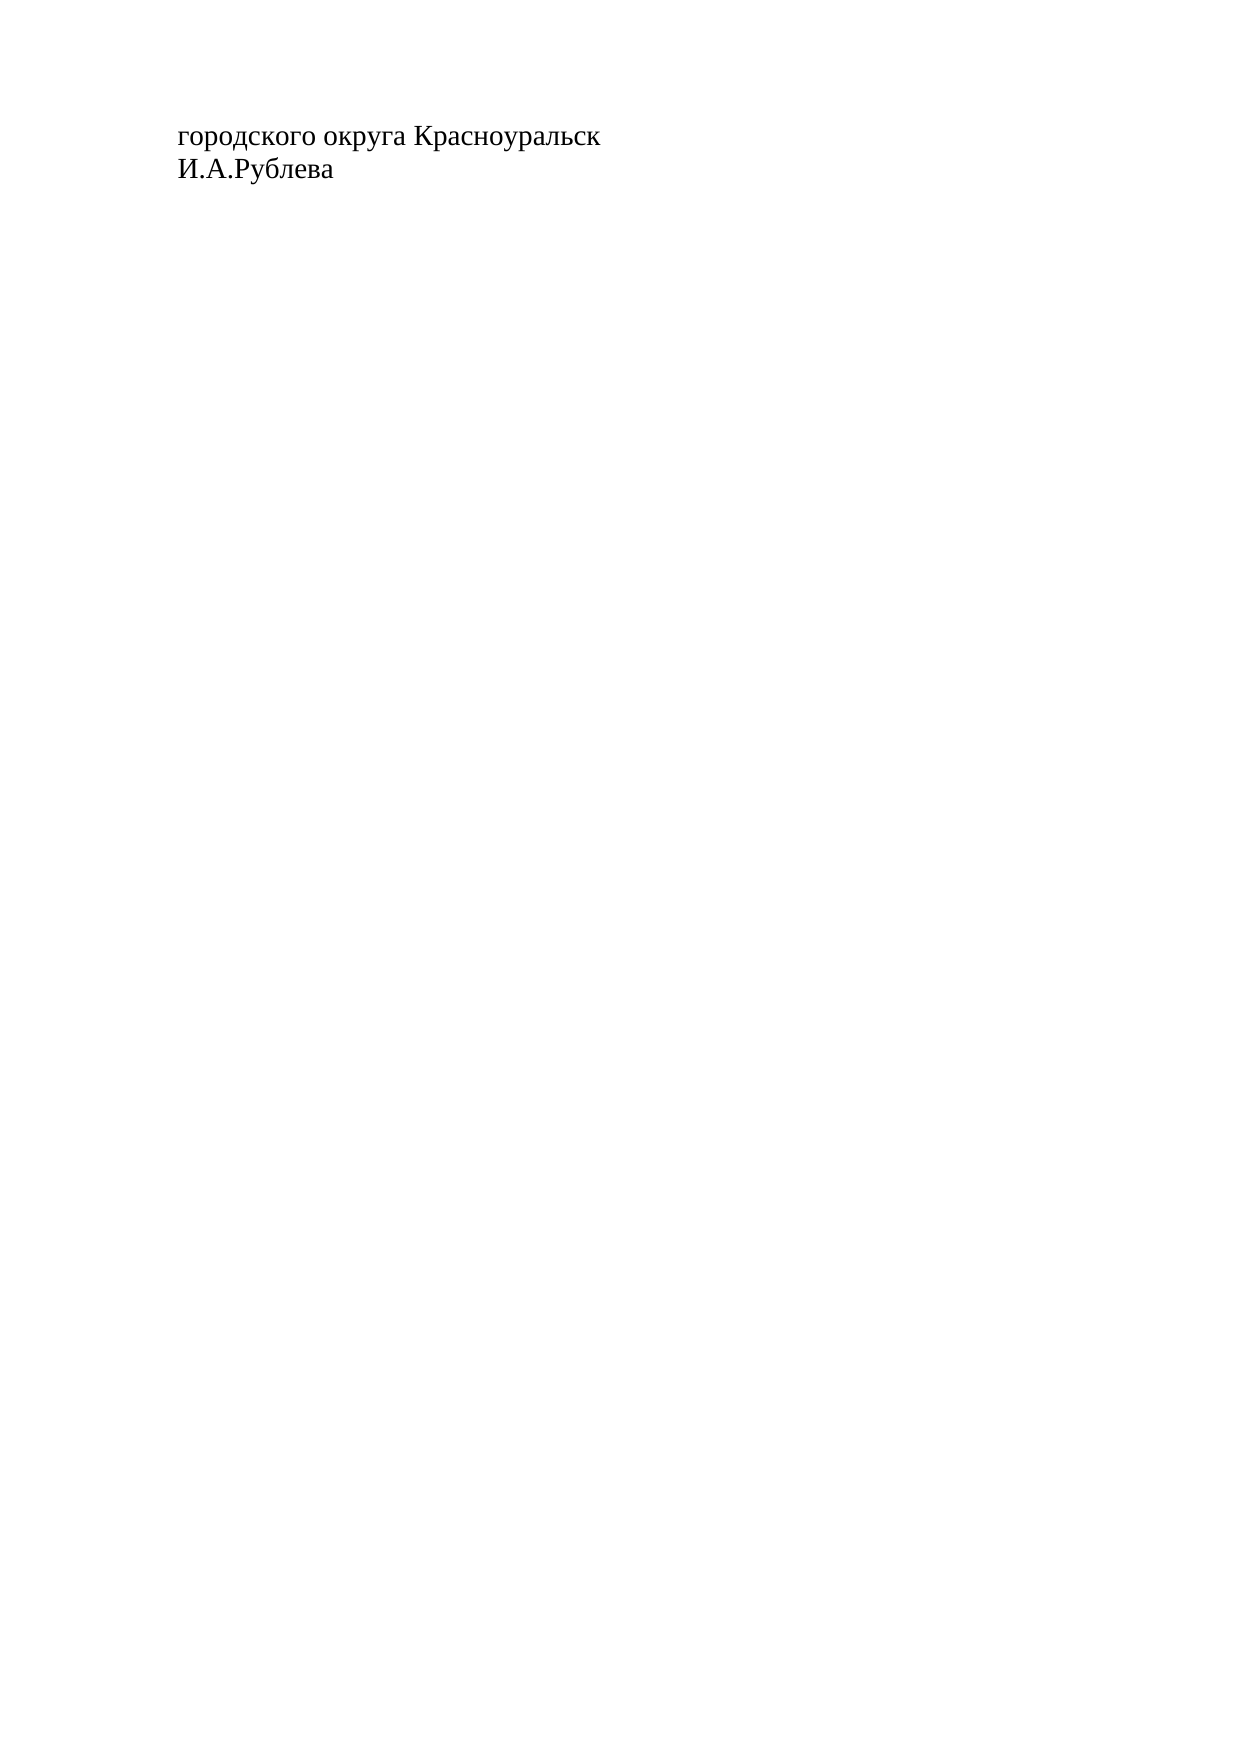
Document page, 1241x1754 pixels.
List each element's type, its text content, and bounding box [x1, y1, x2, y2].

text И.А.Рублева [177, 152, 1152, 185]
text городского округа Красноуральск [177, 118, 1152, 152]
